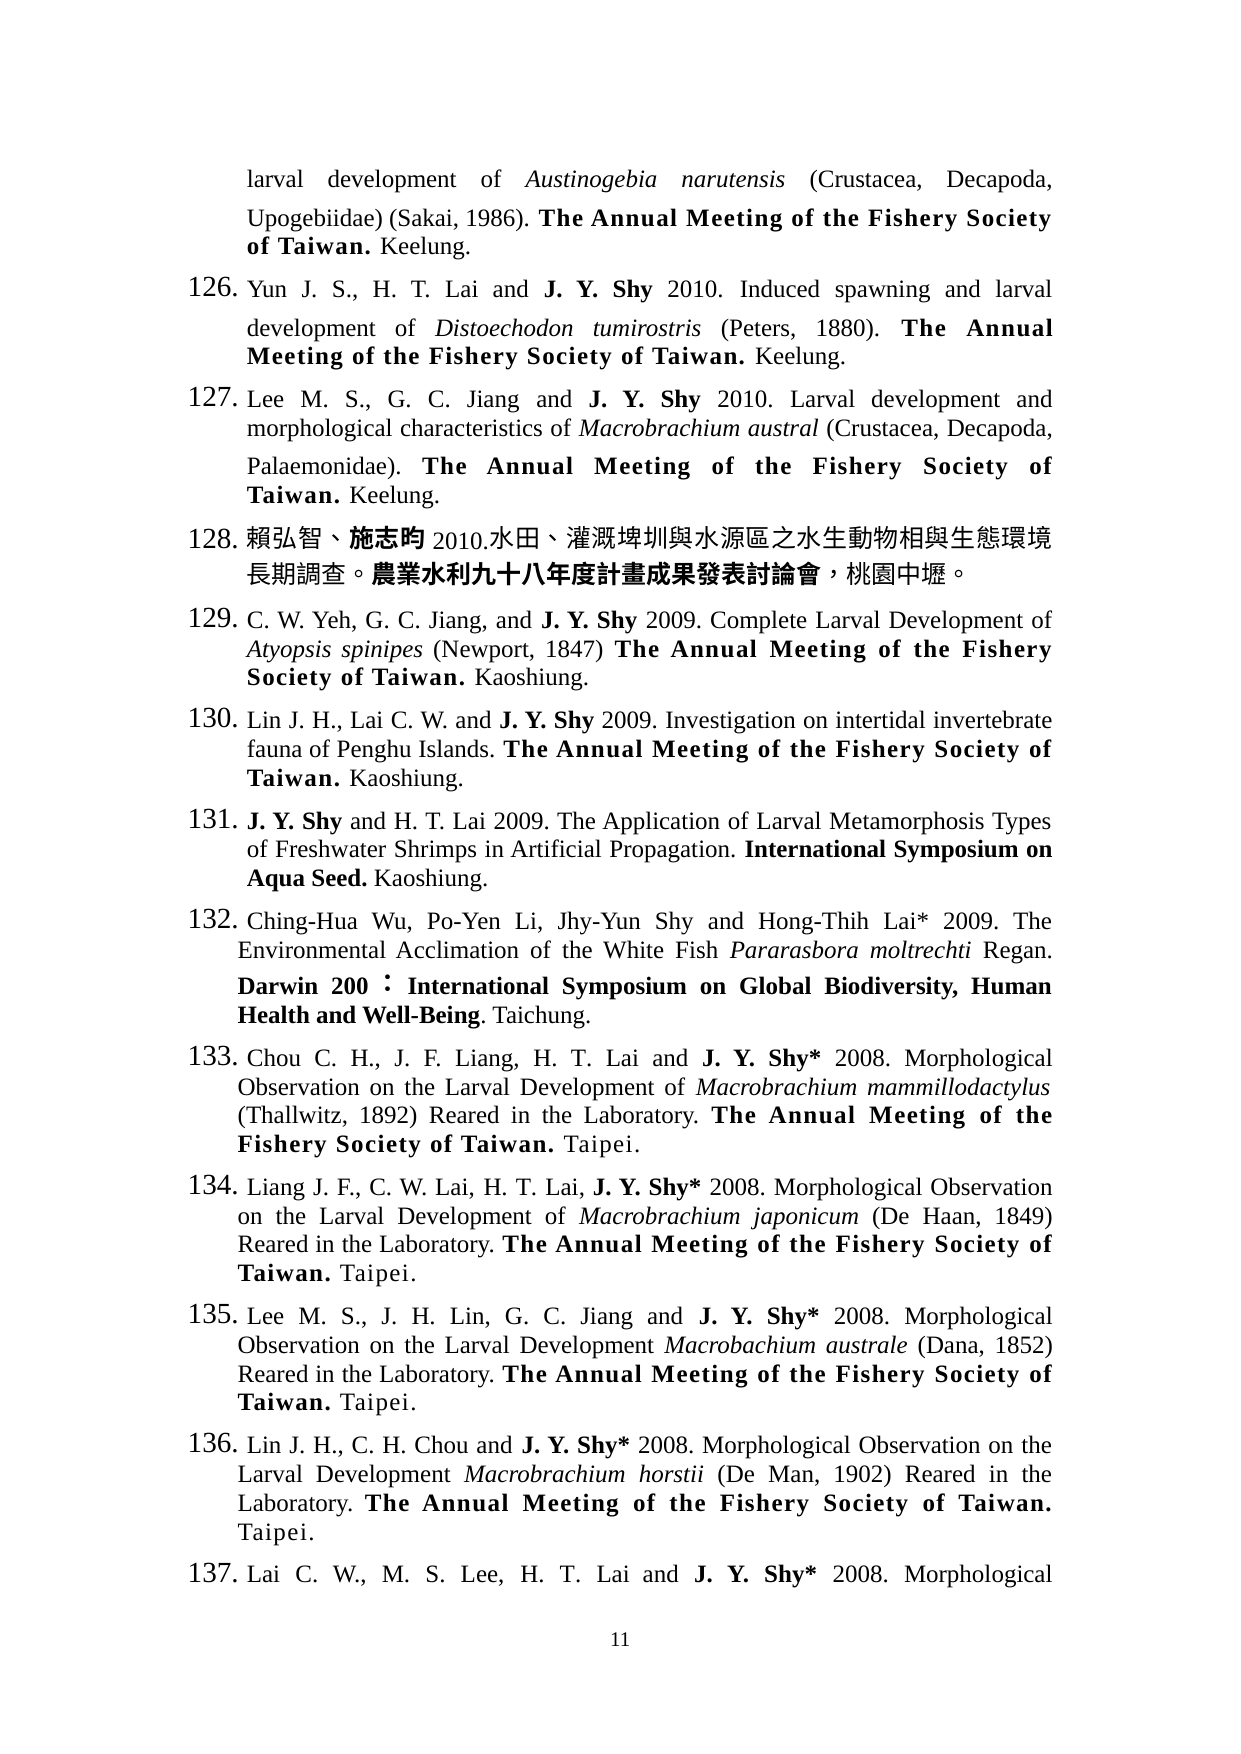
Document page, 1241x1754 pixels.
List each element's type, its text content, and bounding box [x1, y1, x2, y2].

list Liang J. F., C. W. Lai, H. T. Lai, J. Y. Shy* 2008. Morphological Observation on the Larval Development of Macrobrachium japonicum (De Haan, 1849) Reared in the Laboratory. The Annual Meeting of the Fishery Society of . . [187, 1167, 1053, 1287]
list Lee M. S., J. H. Lin, G. C. Jiang and J. Y. Shy* 2008. Morphological Observation on the Larval Development Macrobachium australe (Dana, 1852) Reared in the Laboratory. The Annual Meeting of the Fishery Society of . . [187, 1296, 1053, 1416]
list Chou C. H., J. F. Liang, H. T. Lai and J. Y. Shy* 2008. Morphological Observation on the Larval Development of Macrobrachium mammillodactylus (Thallwitz, 1892) Reared in the Laboratory. The Annual Meeting of the Fishery Society of . . [187, 1038, 1053, 1158]
list Ching-Hua Wu, Po-Yen Li, Jhy-Yun Shy and Hong-Thih Lai* 2009. The Environmental Acclimation of the White Fish Pararasbora moltrechti Regan. Darwin 200：International Symposium on Global Biodiversity, Human Health and Well-Being. . [187, 901, 1053, 1029]
list Lee M. S., G. C. Jiang and J. Y. Shy 2010. Larval development and morphological characteristics of Macrobrachium austral (Crustacea, Decapoda, Palaemonidae). The Annual Meeting of the Fishery Society of . . [187, 379, 1053, 509]
list J. Y. Shy and H. T. Lai 2009. The Application of Larval Metamorphosis Types of Freshwater Shrimps in Artificial Propagation. International Symposium on Aqua Seed. Kaoshiung. [187, 801, 1053, 892]
list Lin J. H., C. H. Chou and J. Y. Shy* 2008. Morphological Observation on the Larval Development Macrobrachium horstii (De Man, 1902) Reared in the Laboratory. The Annual Meeting of the Fishery Society of . . [187, 1426, 1053, 1545]
list C. W. Yeh, G. C. Jiang, and J. Y. Shy 2009. Complete Larval Development of Atyopsis spinipes (, 1847) The Annual Meeting of the Fishery Society of . Kaoshiung. [187, 600, 1053, 691]
list Lin J. H., Lai C. W. and J. Y. Shy 2009. Investigation on intertidal invertebrate fauna of . The Annual Meeting of the Fishery Society of . Kaoshiung. [187, 701, 1053, 792]
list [187, 1555, 1053, 1588]
list Yun J. S., H. T. Lai and J. Y. Shy 2010. Induced spawning and larval development of Distoechodon tumirostris (Peters, 1880). The Annual Meeting of the Fishery Society of . . [187, 269, 1053, 370]
list 賴弘智、施志昀 2010.水田、灌溉埤圳與水源區之水生動物相與生態環境長期調查。農業水利九十八年度計畫成果發表討論會，桃園中壢。 [187, 518, 1053, 591]
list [187, 164, 1053, 260]
